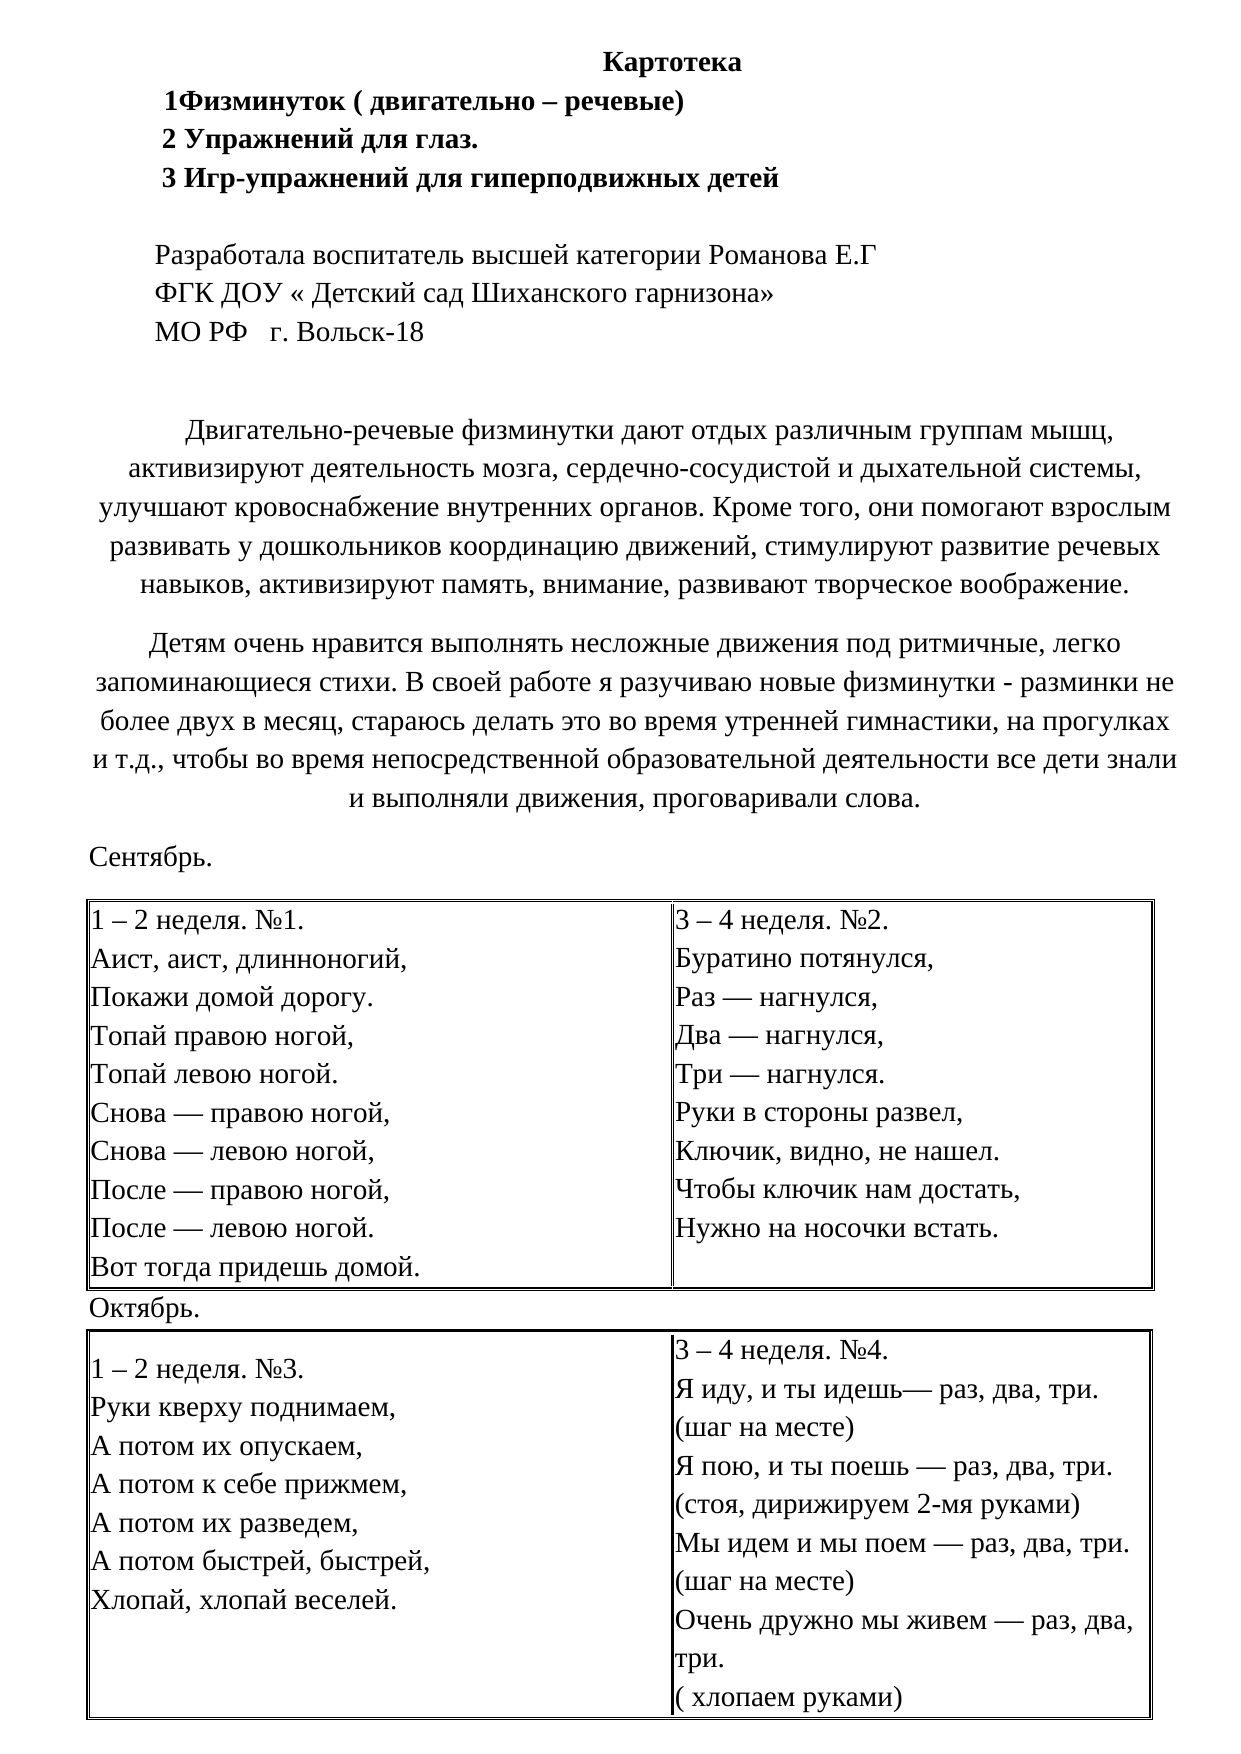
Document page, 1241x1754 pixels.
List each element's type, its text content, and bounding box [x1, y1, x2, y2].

text Детям очень нравится выполнять несложные движения под ритмичные, легко запоминающиеся стихи. В своей работе я разучиваю новые физминутки - разминки не более двух в месяц, стараюсь делать это во время утренней гимнастики, на прогулках и т.д., чтобы во время непосредственной образовательной деятельности все дети знали и выполняли движения, проговаривали слова. [89, 626, 1181, 813]
list Картотека [164, 44, 1181, 78]
text Октябрь. [89, 1290, 1181, 1324]
list 1Физминуток ( двигательно – речевые) [164, 83, 1181, 116]
text Разработала воспитатель высшей категории Романова Е.Г [89, 237, 1181, 271]
table_header 1 – 2 неделя. №3. Руки кверху поднимаем, А потом их опускаем, А потом к себе прижмем, А потом их разведем, А потом быстрей, быстрей, Хлопай, хлопай веселей. [90, 1332, 672, 1716]
text ФГК ДОУ « Детский сад Шиханского гарнизона» [89, 276, 1181, 309]
table_header 3 – 4 неделя. №2. Буратино потянулся, Раз — нагнулся, Два — нагнулся, Три — нагнулся. Руки в стороны развел, Ключик, видно, не нашел. Чтобы ключик нам достать, Нужно на носочки встать. [673, 902, 1151, 1287]
table_header 1 – 2 неделя. №1. Аист, аист, длинноногий, Покажи домой дорогу. Топай правою ногой, Топай левою ногой. Снова — правою ногой, Снова — левою ногой, После — правою ногой, После — левою ногой. Вот тогда придешь домой. [90, 902, 672, 1287]
text 2 Упражнений для глаз. 3 Игр-упражнений для гиперподвижных детей [89, 121, 1181, 193]
text МО РФ г. Вольск-18 [89, 314, 1181, 348]
text Двигательно-речевые физминутки дают отдых различным группам мышц, активизируют деятельность мозга, сердечно-сосудистой и дыхательной системы, улучшают кровоснабжение внутренних органов. Кроме того, они помогают взрослым развивать у дошкольников координацию движений, стимулируют развитие речевых навыков, активизируют память, внимание, развивают творческое воображение. [89, 412, 1181, 600]
table_header 3 – 4 неделя. №4. Я иду, и ты идешь— раз, два, три. (шаг на месте) Я пою, и ты поешь — раз, два, три. (стоя, дирижируем 2-мя руками) Мы идем и мы поем — раз, два, три. (шаг на месте) Очень дружно мы живем — раз, два, три. ( хлопаем руками) [672, 1332, 1149, 1716]
text Сентябрь. [89, 839, 1181, 873]
